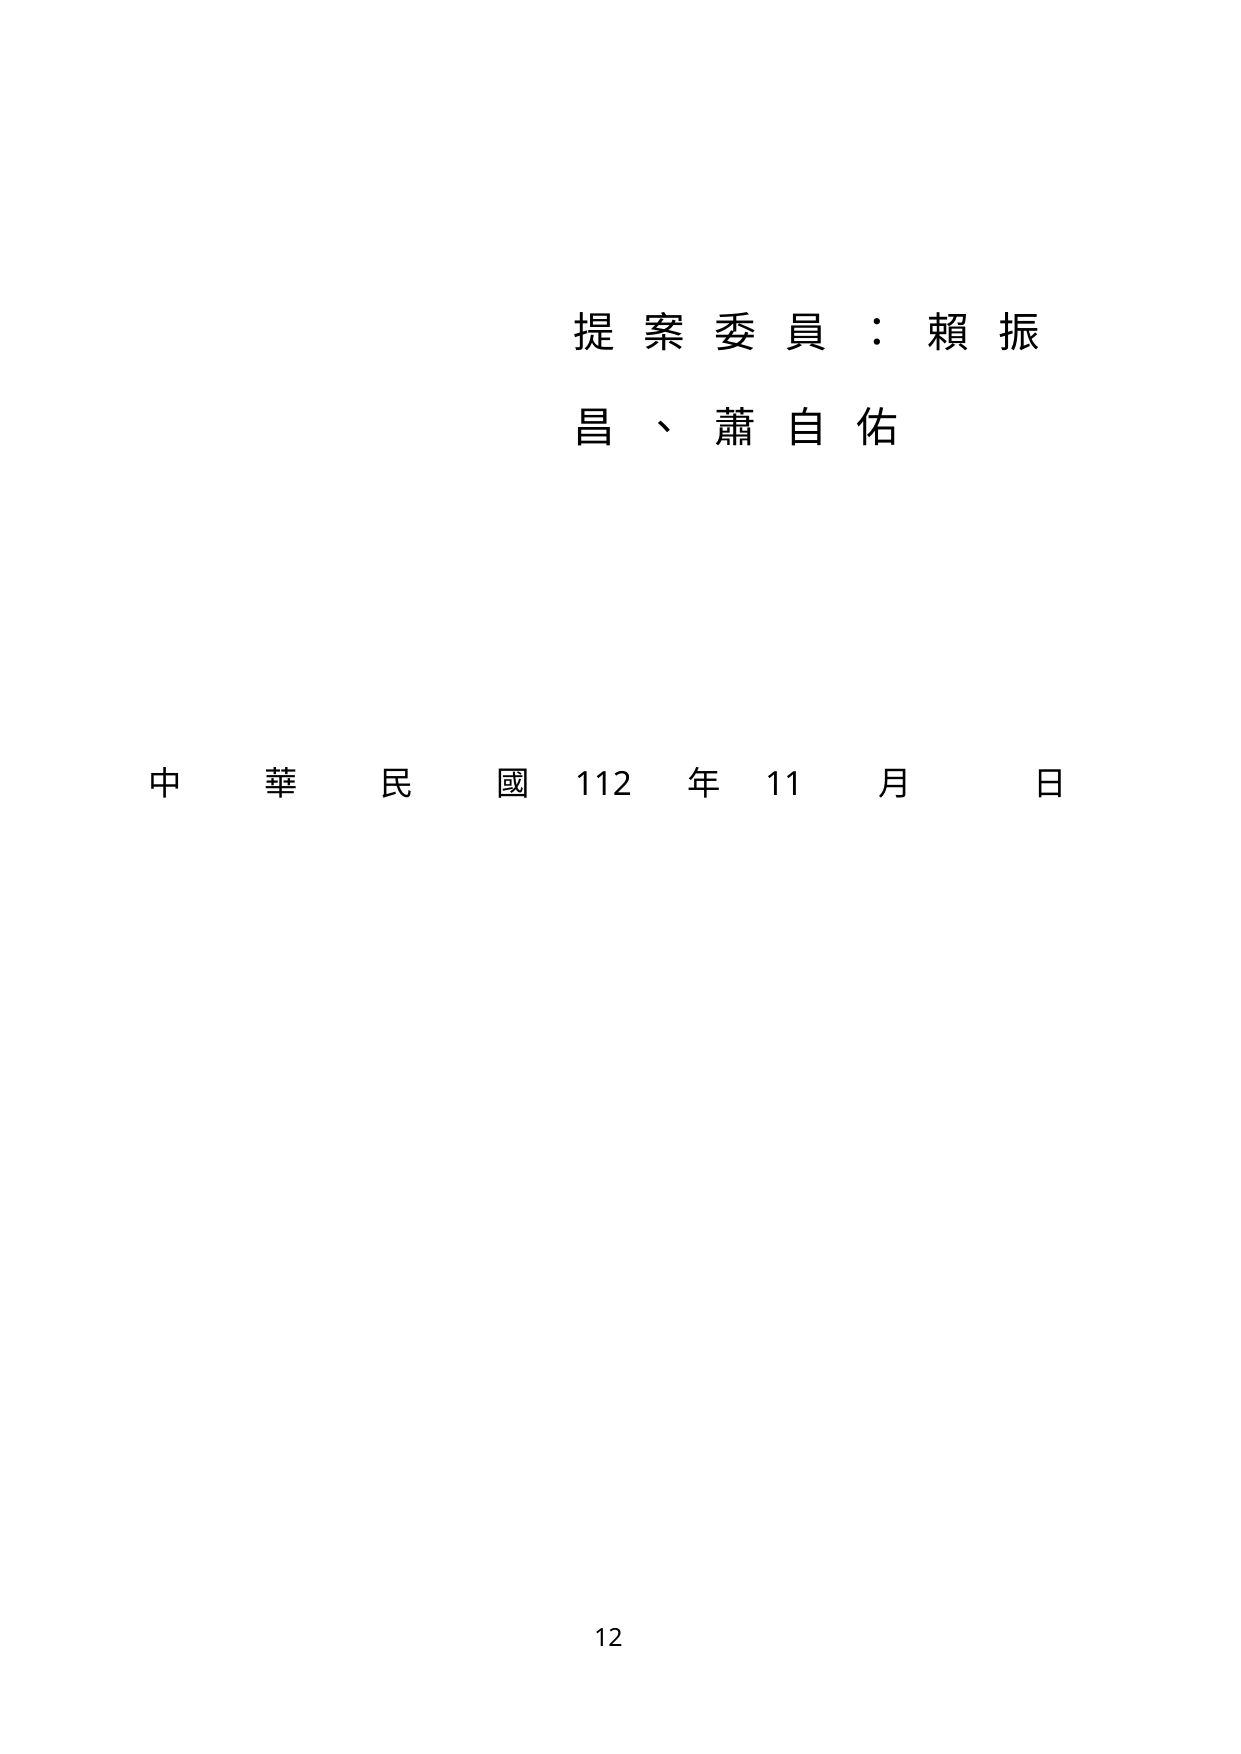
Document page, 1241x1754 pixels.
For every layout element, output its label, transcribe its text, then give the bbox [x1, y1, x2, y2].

text 提案委員：賴振昌、蕭自佑 [538, 281, 1069, 472]
text 中 華 民 國 112 年 11 月 日 [148, 733, 1069, 829]
